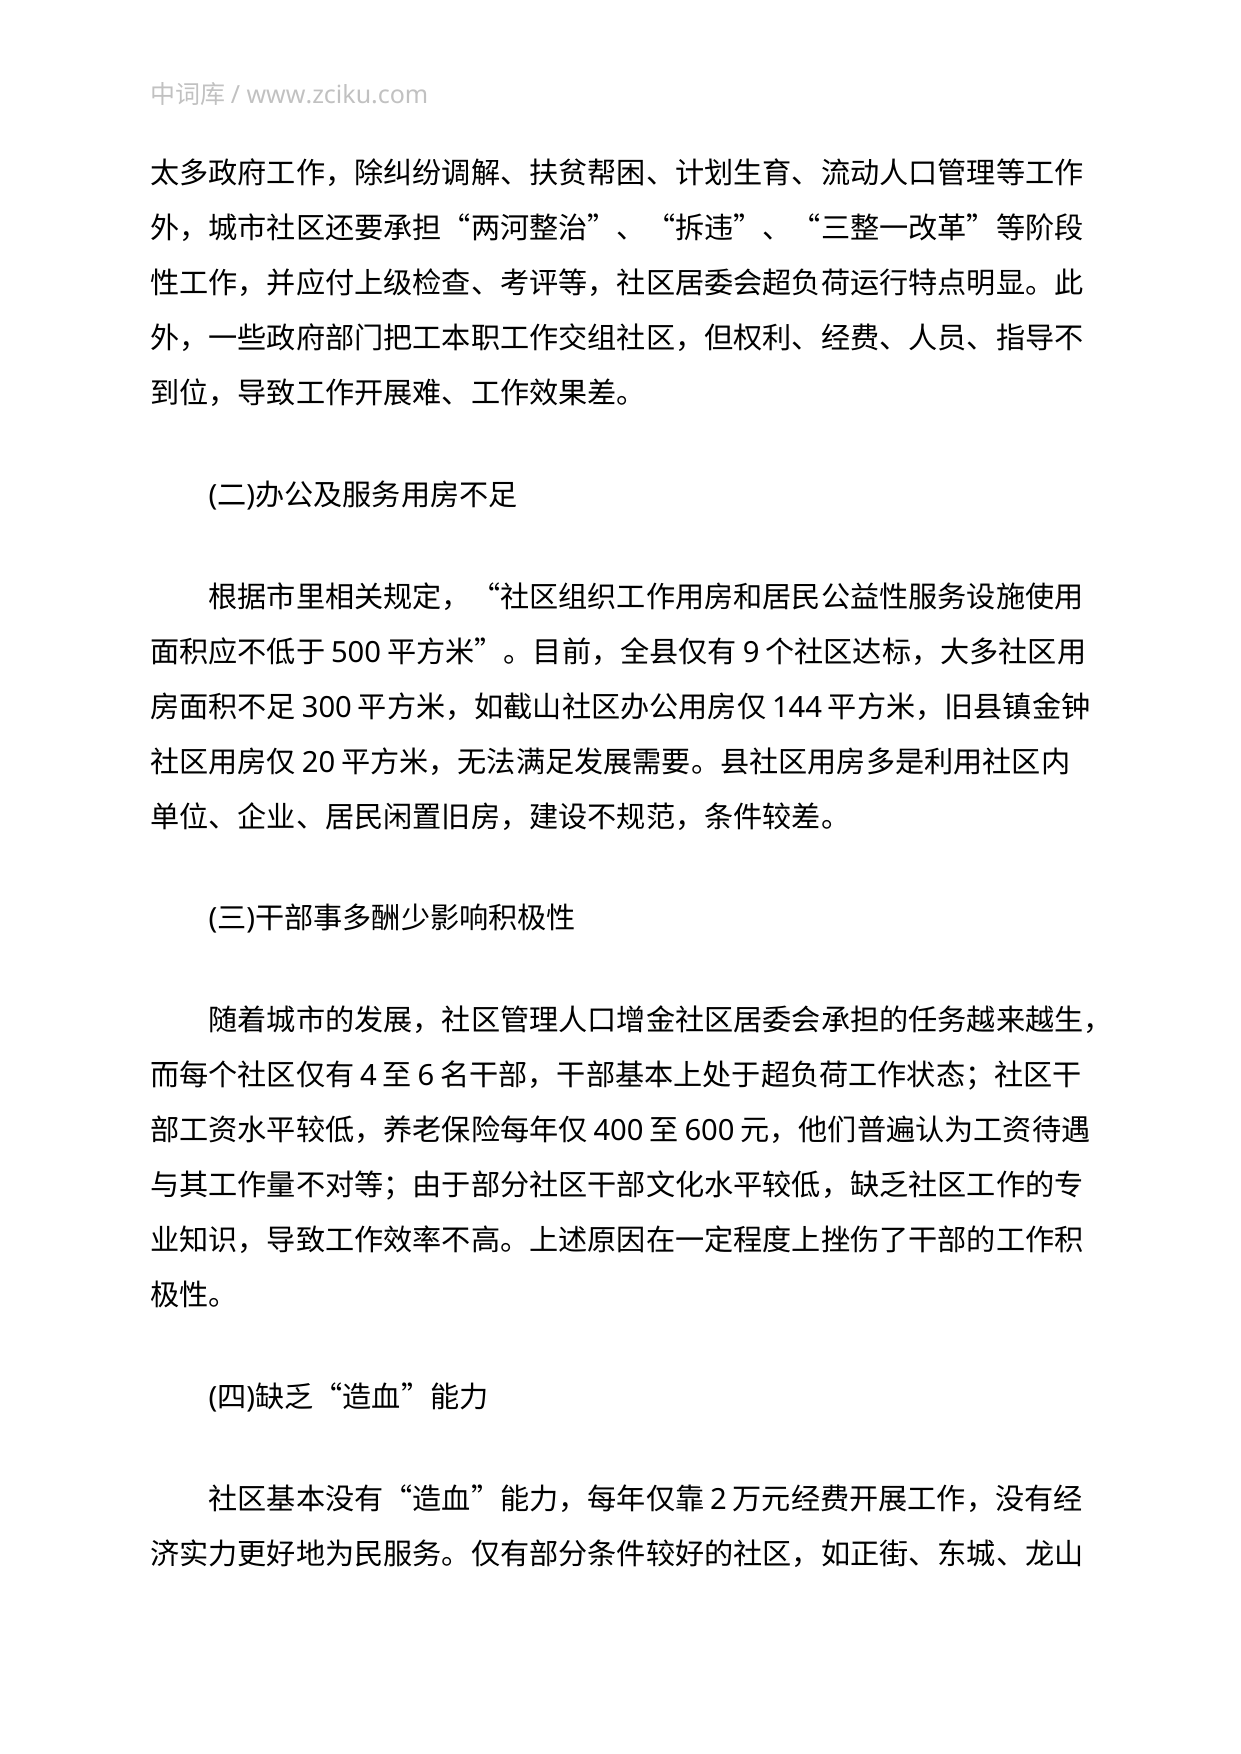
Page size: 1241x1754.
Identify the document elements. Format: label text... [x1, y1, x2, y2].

text 随着城市的发展，社区管理人口增金社区居委会承担的任务越来越生，而每个社区仅有4至6名干部，干部基本上处于超负荷工作状态；社区干部工资水平较低，养老保险每年仅400至600元，他们普遍认为工资待遇与其工作量不对等；由于部分社区干部文化水平较低，缺乏社区工作的专业知识，导致工作效率不高。上述原因在一定程度上挫伤了干部的工作积极性。 [150, 997, 1090, 1314]
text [150, 150, 1090, 412]
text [150, 1475, 1090, 1573]
text (四)缺乏“造血”能力 [150, 1373, 1090, 1416]
text 根据市里相关规定，“社区组织工作用房和居民公益性服务设施使用面积应不低于500平方米”。目前，全县仅有9个社区达标，大多社区用房面积不足300平方米，如截山社区办公用房仅144平方米，旧县镇金钟社区用房仅20平方米，无法满足发展需要。县社区用房多是利用社区内单位、企业、居民闲置旧房，建设不规范，条件较差。 [150, 573, 1090, 836]
text (二)办公及服务用房不足 [150, 471, 1090, 514]
text (三)干部事多酬少影响积极性 [150, 895, 1090, 937]
